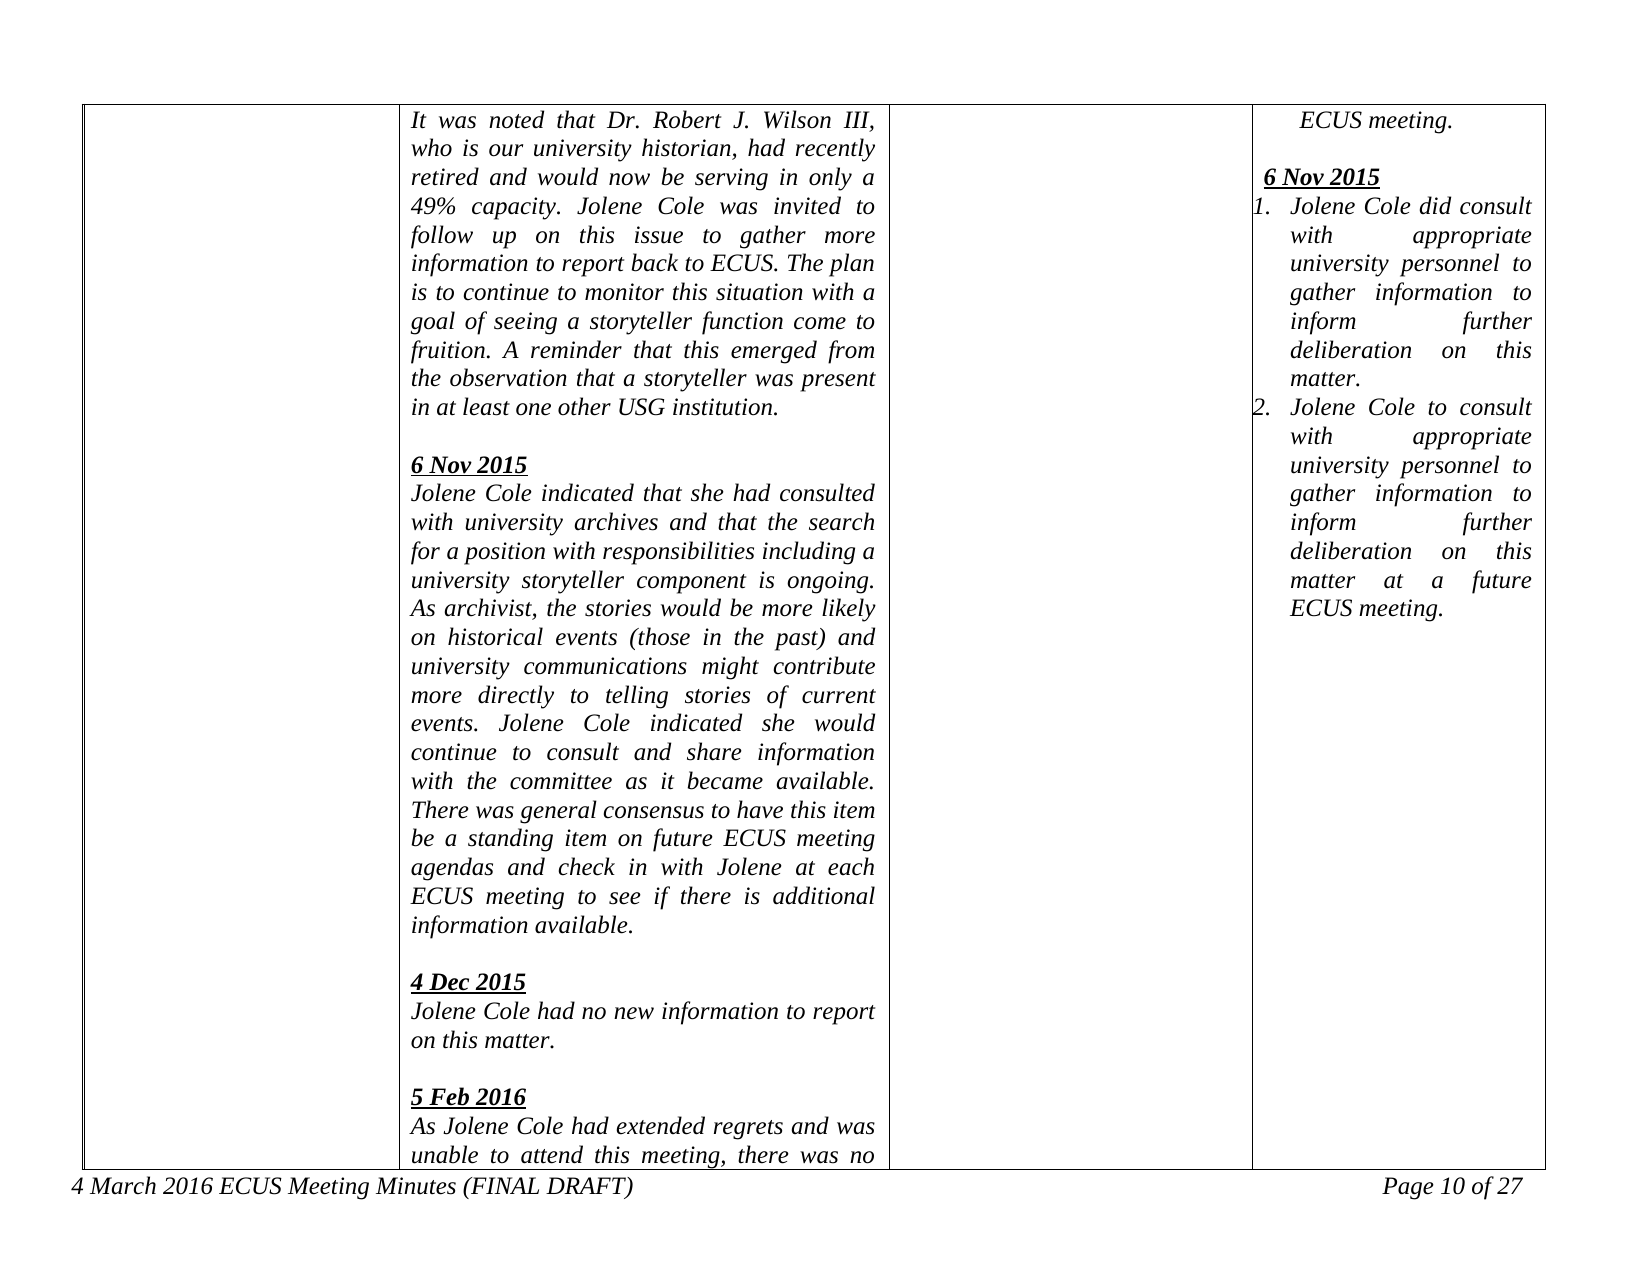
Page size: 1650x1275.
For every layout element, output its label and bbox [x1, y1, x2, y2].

table_cell [400, 105, 889, 1168]
table_cell [890, 105, 1252, 1168]
table_cell [1253, 105, 1545, 1168]
table_cell [85, 105, 399, 1168]
